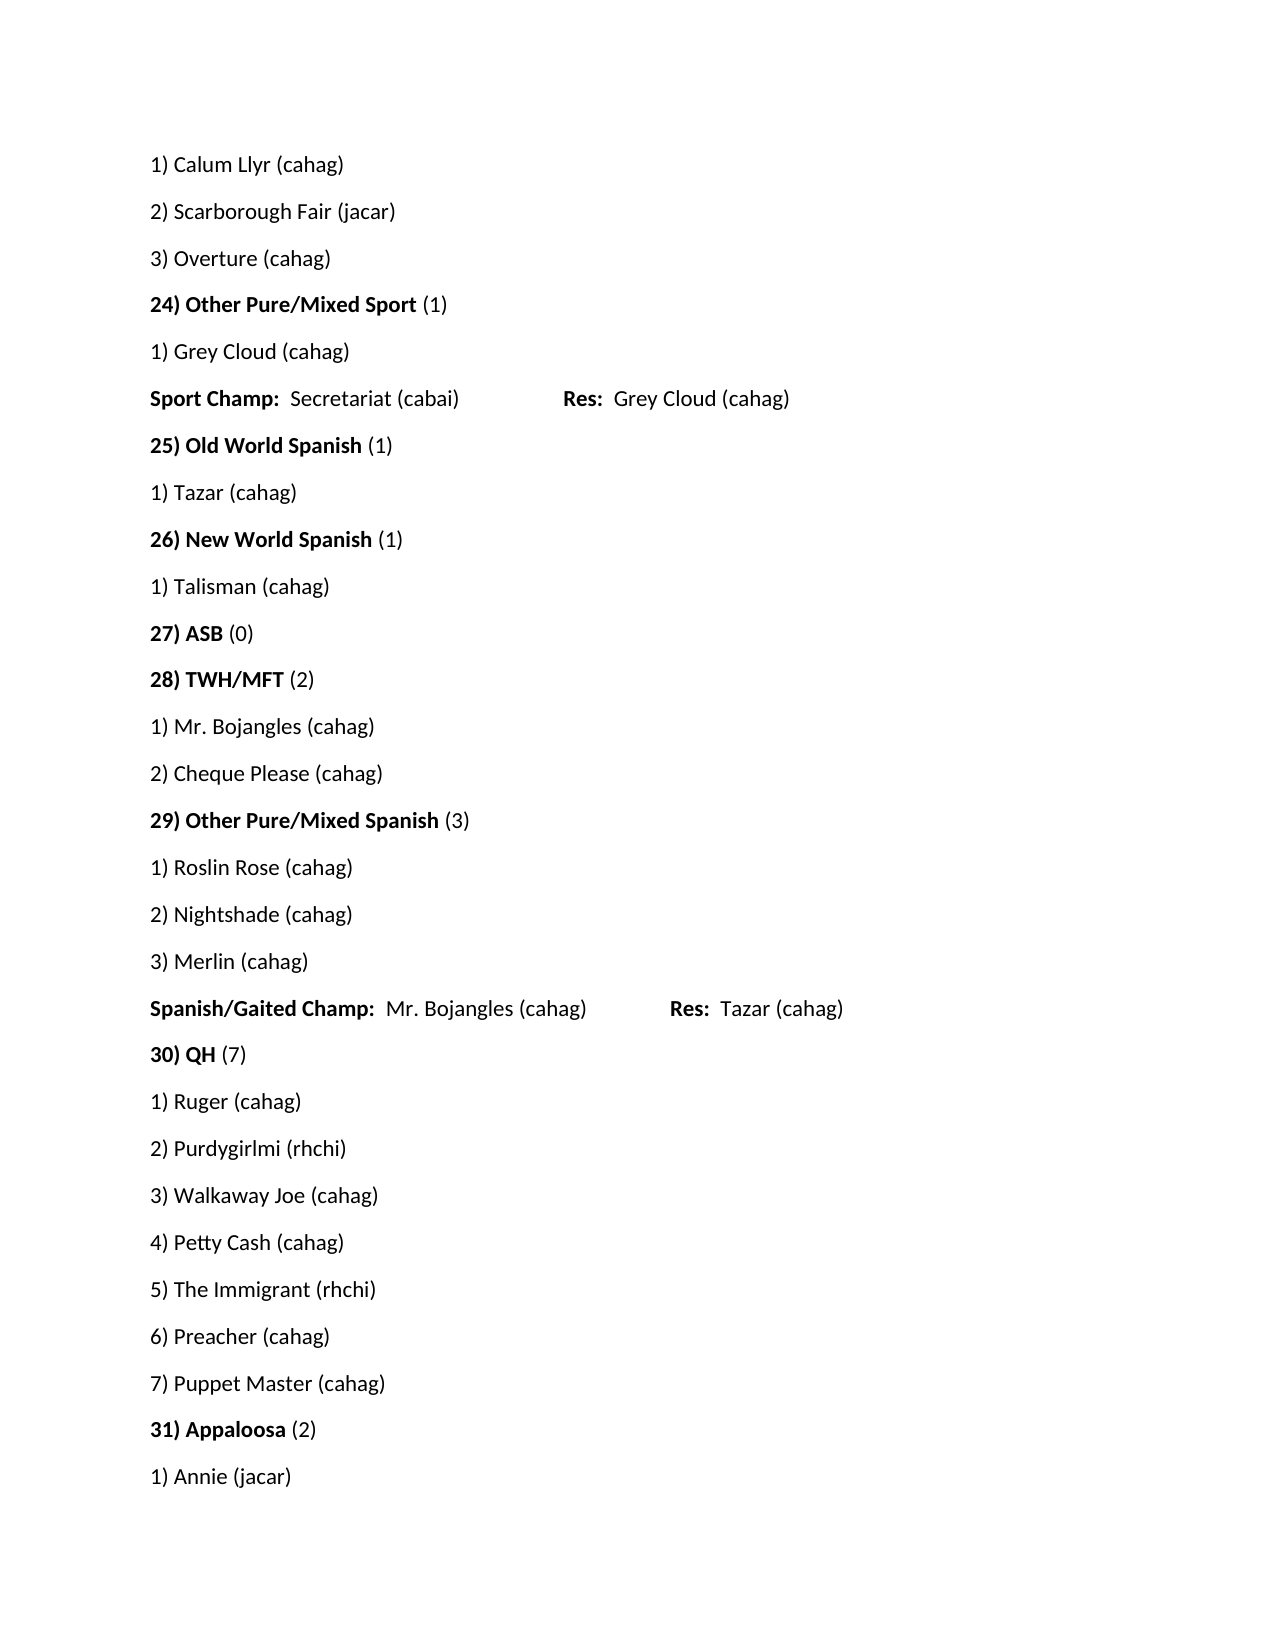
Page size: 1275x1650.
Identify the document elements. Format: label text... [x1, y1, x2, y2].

text 30) QH (7) [150, 1041, 1125, 1069]
text 6) Preacher (cahag) [150, 1322, 1125, 1350]
text 2) Nightshade (cahag) [150, 900, 1125, 928]
text 1) Ruger (cahag) [150, 1087, 1125, 1116]
text 3) Merlin (cahag) [150, 947, 1125, 975]
text 3) Overture (cahag) [150, 244, 1125, 272]
text 2) Scarborough Fair (jacar) [150, 197, 1125, 225]
text Sport Champ: Secretariat (cabai) Res: Grey Cloud (cahag) [150, 384, 1125, 412]
text 28) TWH/MFT (2) [150, 666, 1125, 694]
text 29) Other Pure/Mixed Spanish (3) [150, 806, 1125, 834]
text 26) New World Spanish (1) [150, 525, 1125, 553]
text 4) Petty Cash (cahag) [150, 1228, 1125, 1256]
text 1) Roslin Rose (cahag) [150, 853, 1125, 881]
text 24) Other Pure/Mixed Sport (1) [150, 291, 1125, 319]
text 5) The Immigrant (rhchi) [150, 1275, 1125, 1303]
text 31) Appaloosa (2) [150, 1416, 1125, 1444]
text 3) Walkaway Joe (cahag) [150, 1181, 1125, 1209]
text 1) Calum Llyr (cahag) [150, 150, 1125, 178]
text 7) Puppet Master (cahag) [150, 1369, 1125, 1397]
text 27) ASB (0) [150, 619, 1125, 647]
text 2) Cheque Please (cahag) [150, 759, 1125, 787]
text 2) Purdygirlmi (rhchi) [150, 1134, 1125, 1162]
text Spanish/Gaited Champ: Mr. Bojangles (cahag) Res: Tazar (cahag) [150, 994, 1125, 1022]
text 1) Annie (jacar) [150, 1462, 1125, 1491]
text 25) Old World Spanish (1) [150, 431, 1125, 459]
text 1) Grey Cloud (cahag) [150, 337, 1125, 366]
text 1) Mr. Bojangles (cahag) [150, 712, 1125, 741]
text 1) Talisman (cahag) [150, 572, 1125, 600]
text 1) Tazar (cahag) [150, 478, 1125, 506]
